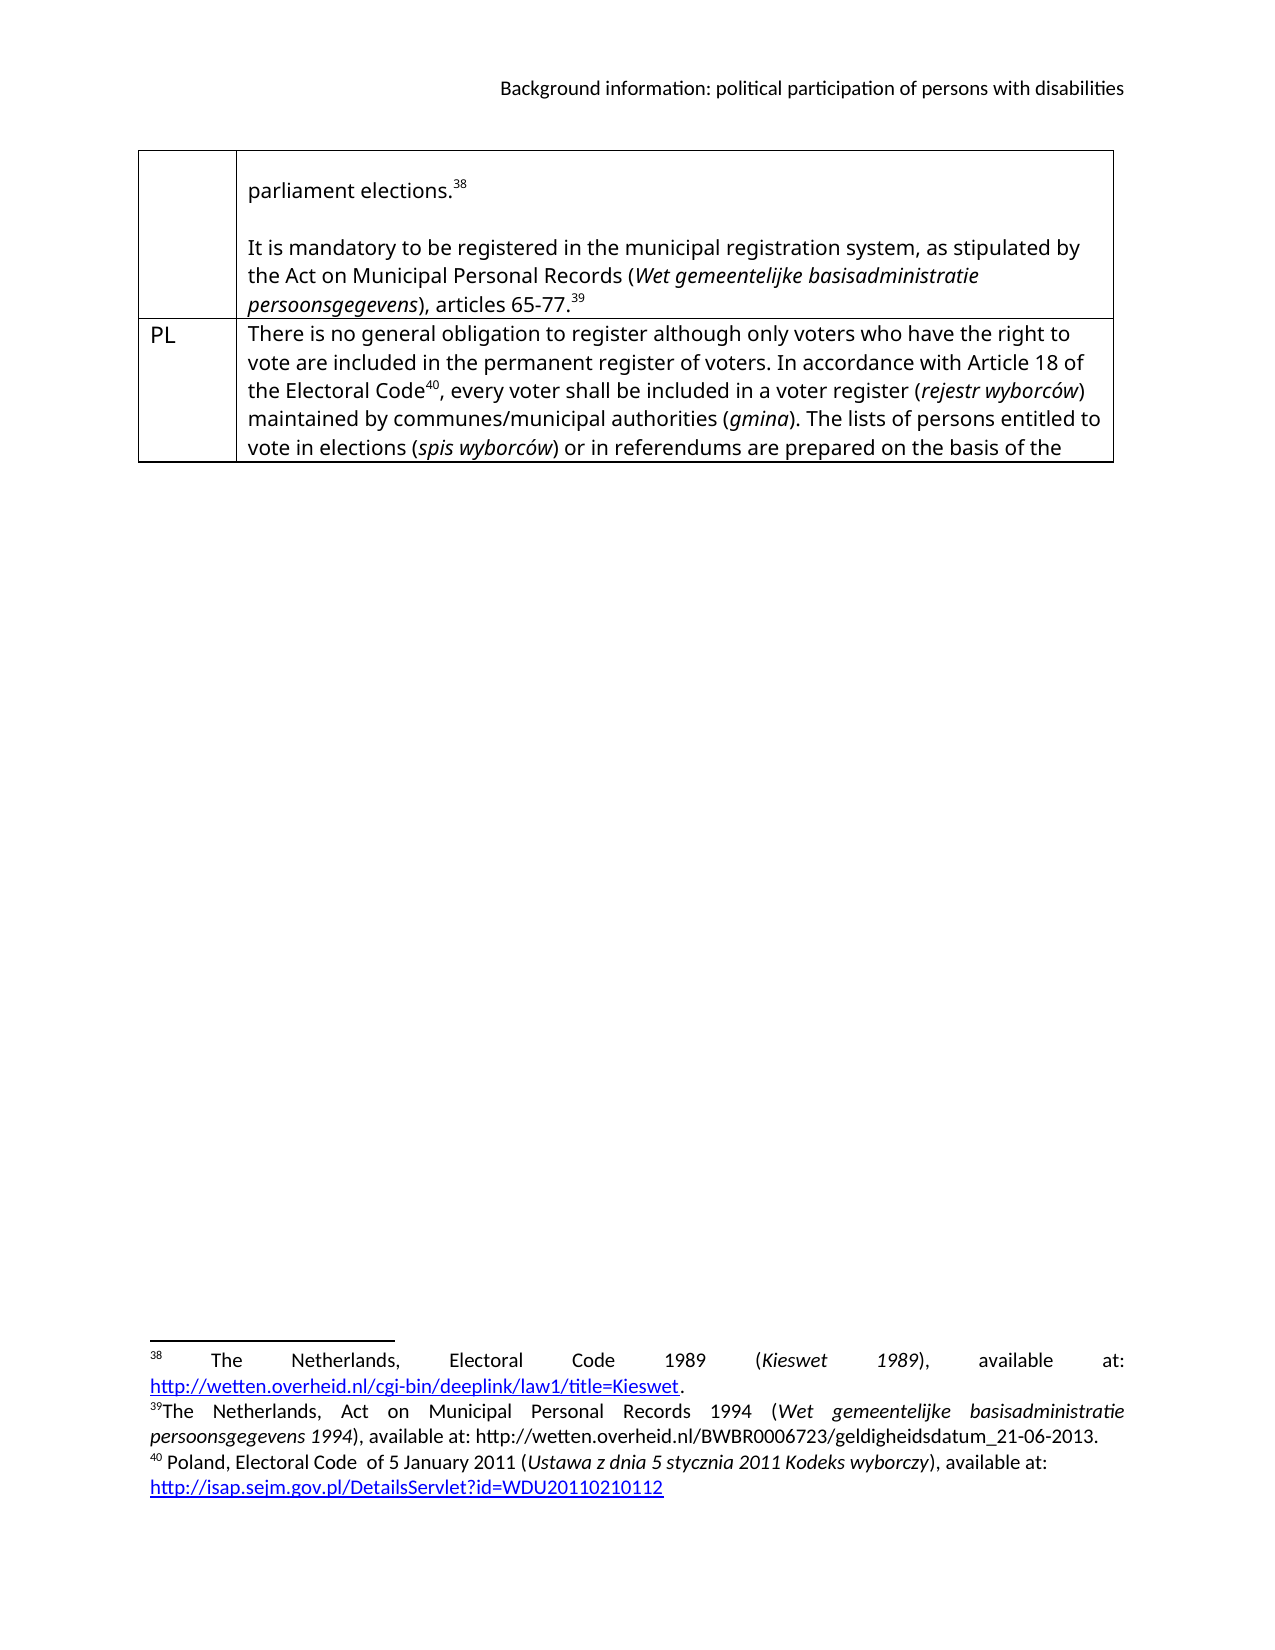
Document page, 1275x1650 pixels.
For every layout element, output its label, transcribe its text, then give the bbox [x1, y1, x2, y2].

table_cell There is no general obligation to register although only voters who have the right to vote are included in the permanent register of voters. In accordance with Article 18 of the Electoral Code, every voter shall be included in a voter register (rejestr wyborców) maintained by communes/municipal authorities (gmina). The lists of persons entitled to vote in elections (spis wyborców) or in referendums are prepared on the basis of the register. The register is divided into two parts – A and B. Part A refers to Polish citizens and part B to EU citizens who live in Poland and are entitled to vote. In the light of Article 28 of the Electoral Code (this provision does not apply to voting in the municipal elections), there is a possibility for a voter staying temporarily in the area of a given polling station to be added to the list of its voters before the Election Day. It requires a prior notification of the local authority at least 5 days before the Election Day. In accordance with Article 32 of the Electoral Code (this provision does not apply to voting in the municipal elections), upon request the voter planning to change his/her place of staying before the Election Day can receive a confirmation of voting rights from his/her communes/municipal authorities (gmina). The confirmation entitles such a person to vote at any chosen polling station without the need for previous notification. Before the vote is cast, the elections commission takes the notification which then constitutes a basis to add the voter to the list of voters in this particular polling station. Pursuant to Article 27 of the Electoral Code of 5 January 2011, voters with disabilities have the right to change their polling station into one which is equipped with the premises adapted to their particular needs. In case a voter with a disability wants to exercise that right, awritten request to be added to the list of voters of the chosen polling station has to be made at least 14 days before the Election Day. [237, 319, 1113, 461]
table_cell PL [139, 319, 236, 461]
table_cell NL [139, 151, 236, 318]
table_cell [237, 151, 1113, 318]
